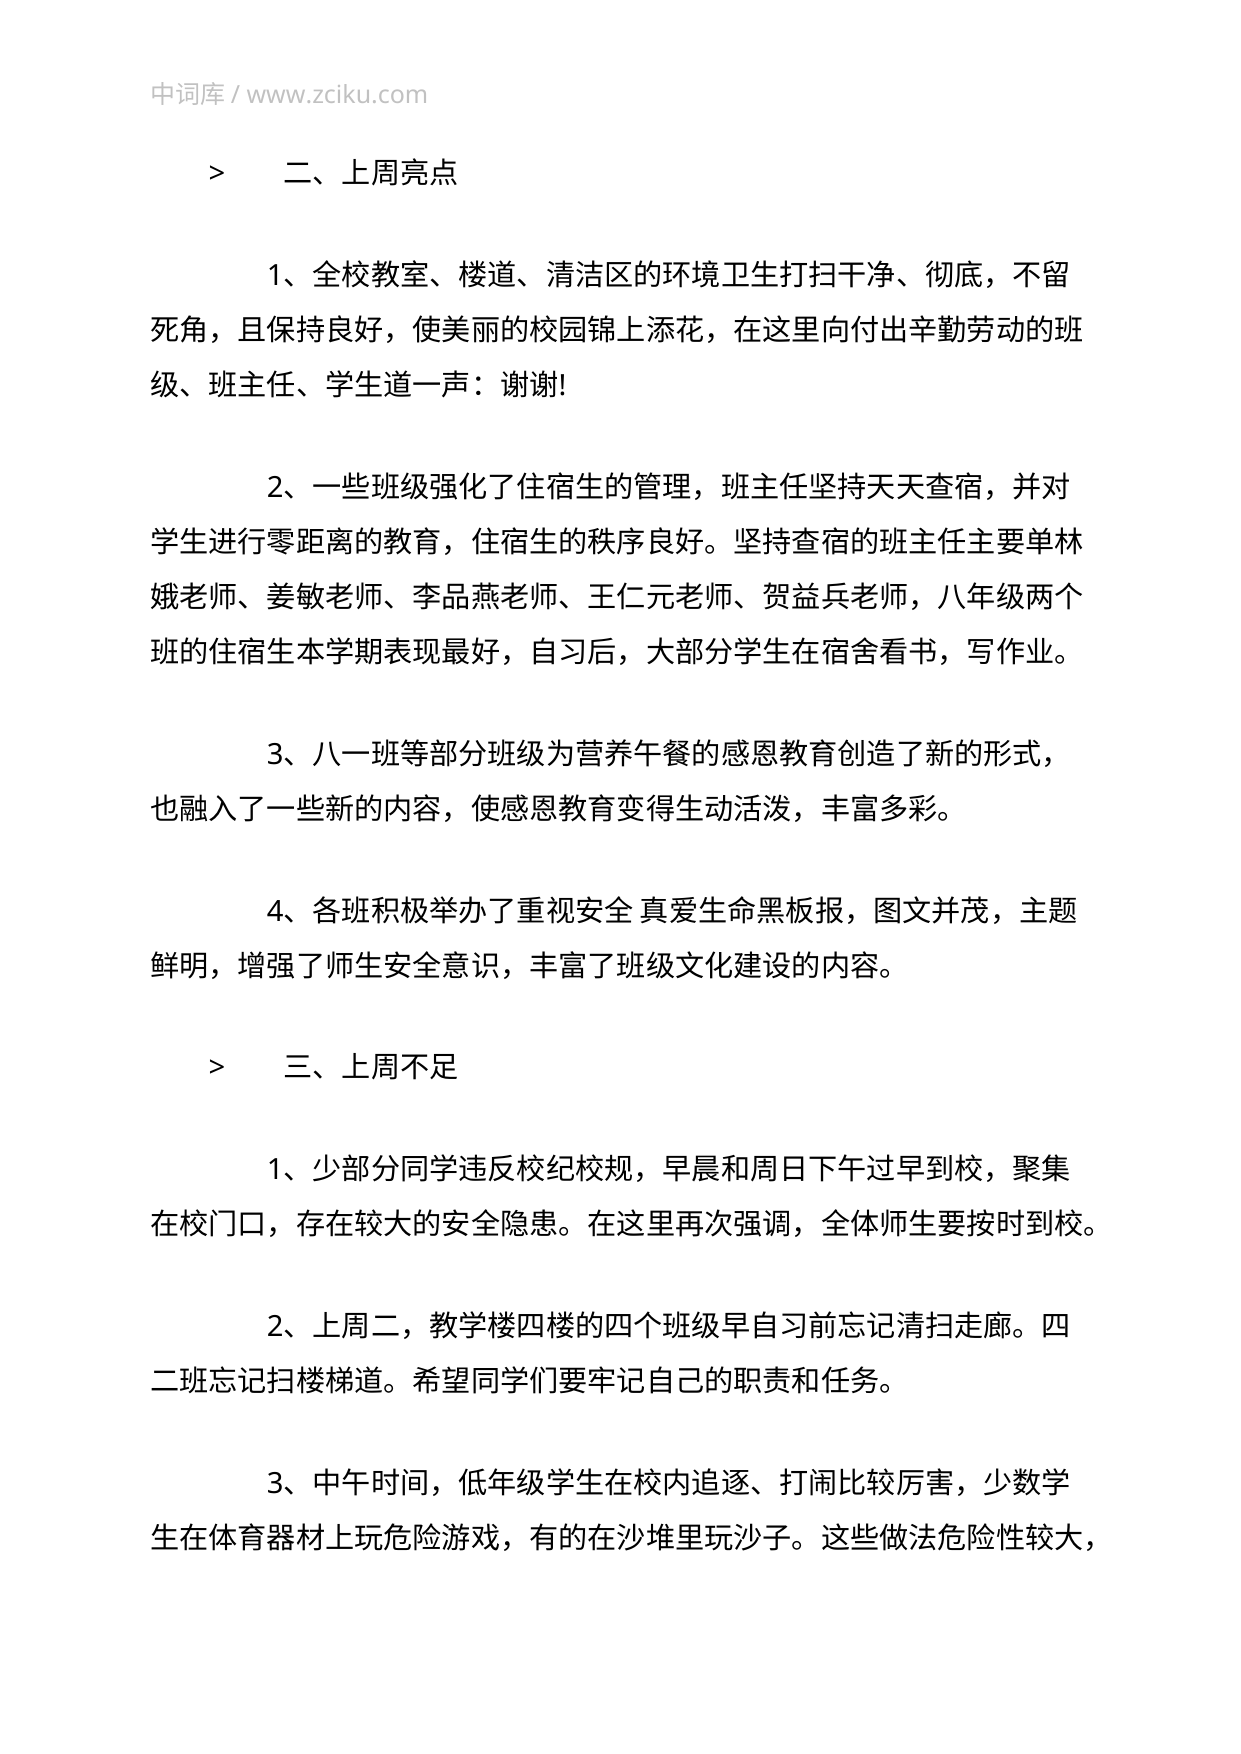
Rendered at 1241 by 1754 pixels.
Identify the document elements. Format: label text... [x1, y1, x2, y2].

text 3、八一班等部分班级为营养午餐的感恩教育创造了新的形式，也融入了一些新的内容，使感恩教育变得生动活泼，丰富多彩。 [150, 730, 1090, 828]
text 2、上周二，教学楼四楼的四个班级早自习前忘记清扫走廊。四二班忘记扫楼梯道。希望同学们要牢记自己的职责和任务。 [150, 1303, 1090, 1400]
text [150, 1459, 1090, 1557]
text > 三、上周不足 [150, 1044, 1090, 1086]
text 2、一些班级强化了住宿生的管理，班主任坚持天天查宿，并对学生进行零距离的教育，住宿生的秩序良好。坚持查宿的班主任主要单林娥老师、姜敏老师、李品燕老师、王仁元老师、贺益兵老师，八年级两个班的住宿生本学期表现最好，自习后，大部分学生在宿舍看书，写作业。 [150, 464, 1090, 671]
text 4、各班积极举办了重视安全 真爱生命黑板报，图文并茂，主题鲜明，增强了师生安全意识，丰富了班级文化建设的内容。 [150, 887, 1090, 984]
text 1、全校教室、楼道、清洁区的环境卫生打扫干净、彻底，不留死角，且保持良好，使美丽的校园锦上添花，在这里向付出辛勤劳动的班级、班主任、学生道一声：谢谢! [150, 252, 1090, 404]
text > 二、上周亮点 [150, 150, 1090, 192]
text 1、少部分同学违反校纪校规，早晨和周日下午过早到校，聚集在校门口，存在较大的安全隐患。在这里再次强调，全体师生要按时到校。 [150, 1146, 1090, 1243]
